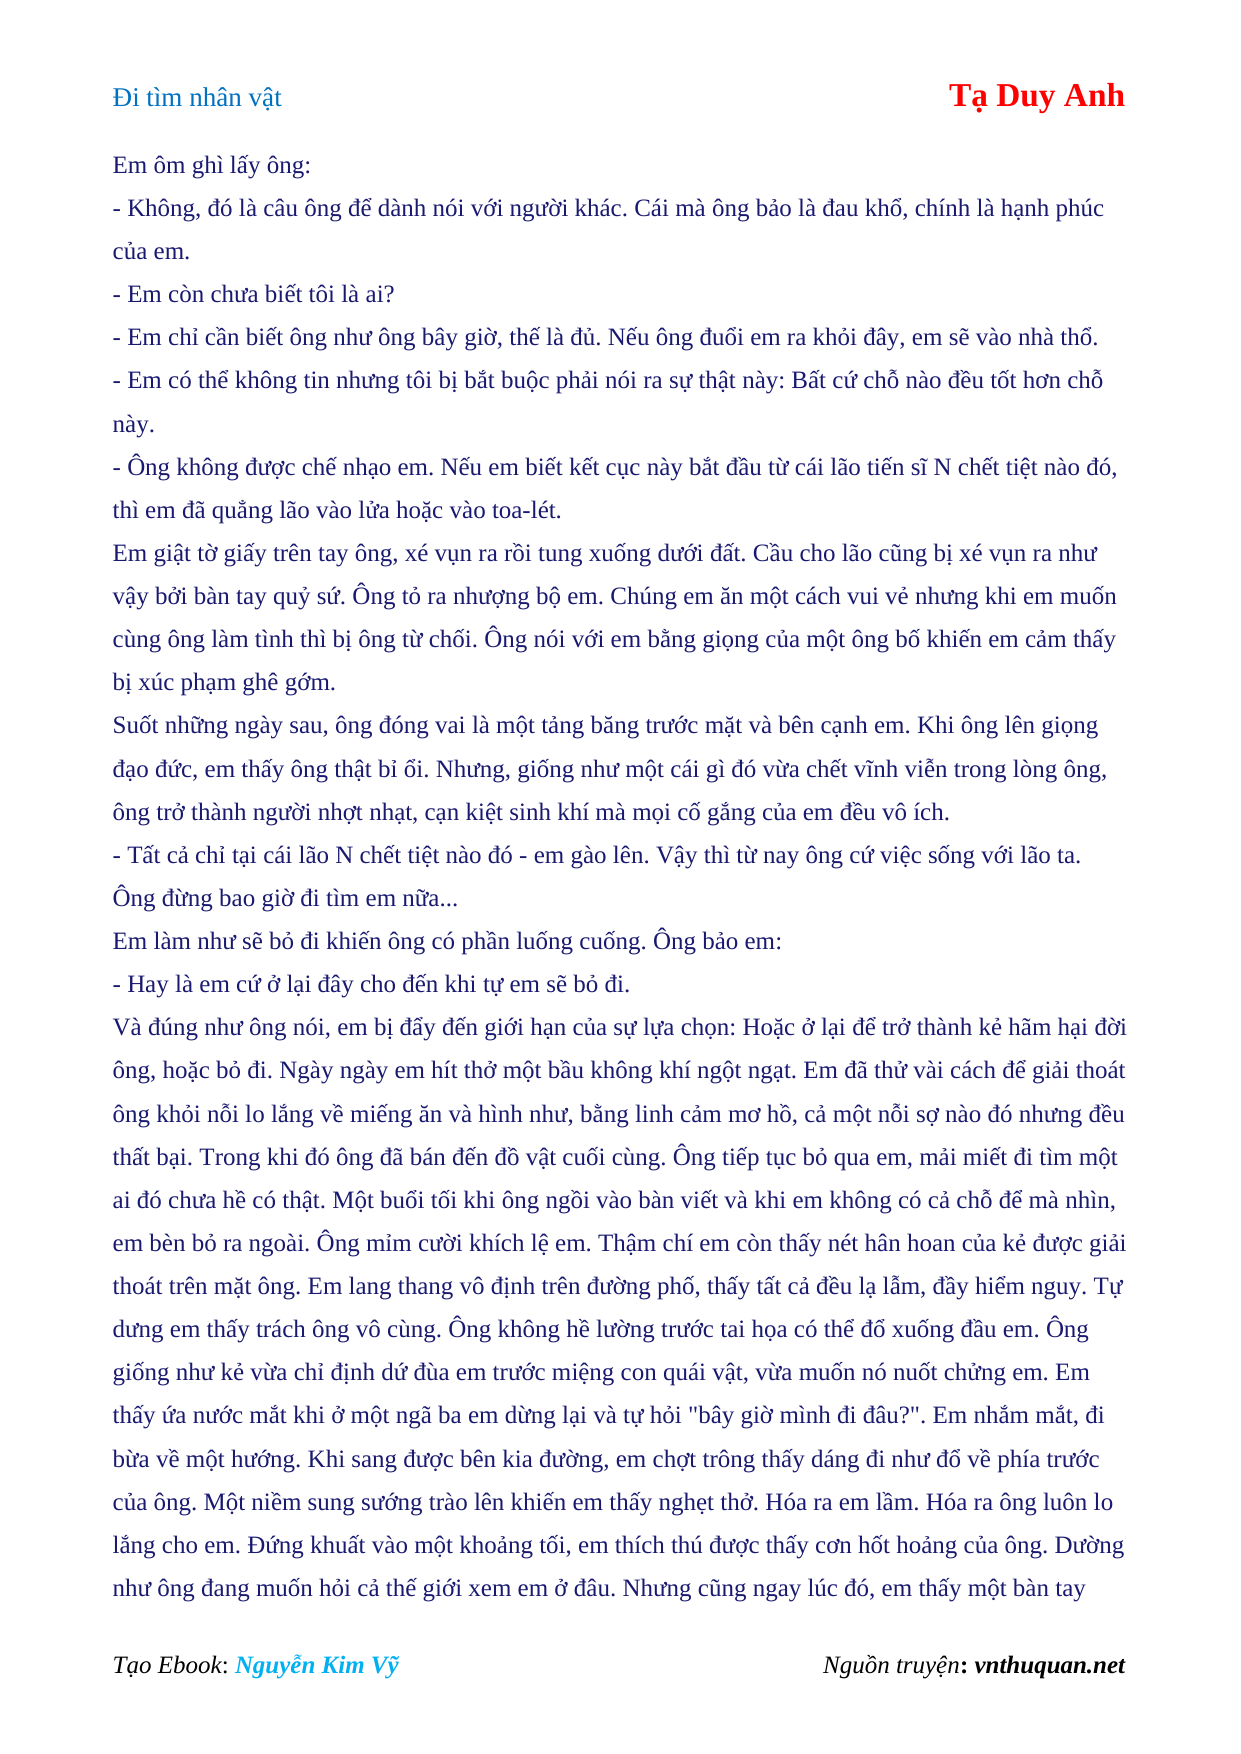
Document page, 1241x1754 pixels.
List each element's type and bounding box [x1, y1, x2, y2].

text [112, 150, 1128, 1602]
